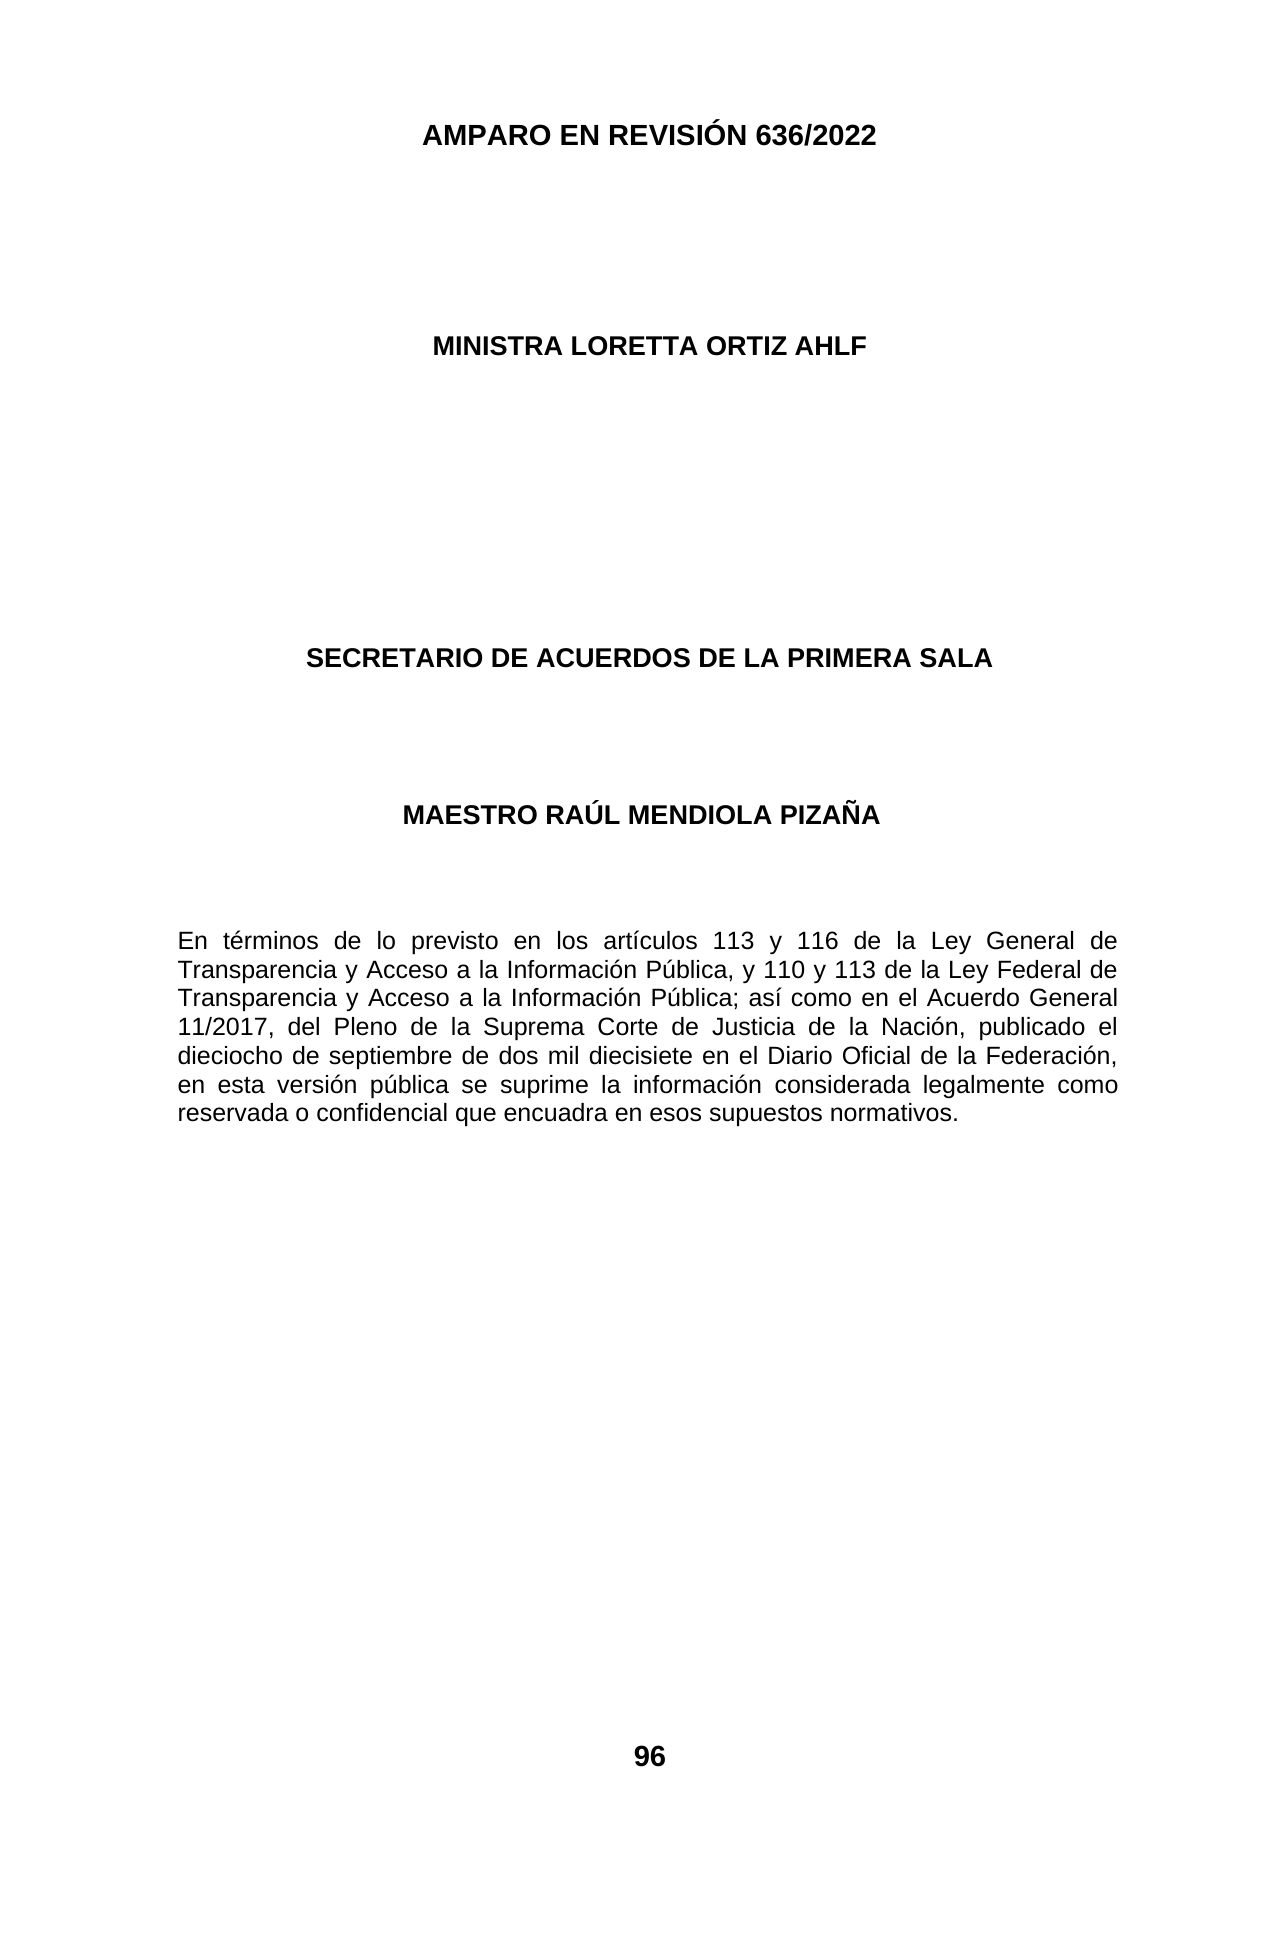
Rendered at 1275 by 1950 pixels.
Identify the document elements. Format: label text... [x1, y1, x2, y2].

text En términos de lo previsto en los artículos 113 y 116 de la Ley General de Transparencia y Acceso a la Información Pública, y 110 y 113 de la Ley Federal de Transparencia y Acceso a la Información Pública; así como en el Acuerdo General 11/2017, del Pleno de la Suprema Corte de Justicia de la Nación, publicado el dieciocho de septiembre de dos mil diecisiete en el Diario Oficial de la Federación, en esta versión pública se suprime la información considerada legalmente como reservada o confidencial que encuadra en esos supuestos normativos. [177, 926, 1120, 1127]
text SECRETARIO DE ACUERDOS DE LA PRIMERA SALA [177, 642, 1122, 674]
text MINISTRA LORETTA ORTIZ AHLF [177, 330, 1122, 361]
text MAESTRO RAÚL MENDIOLA PIZAÑA [327, 799, 1122, 830]
